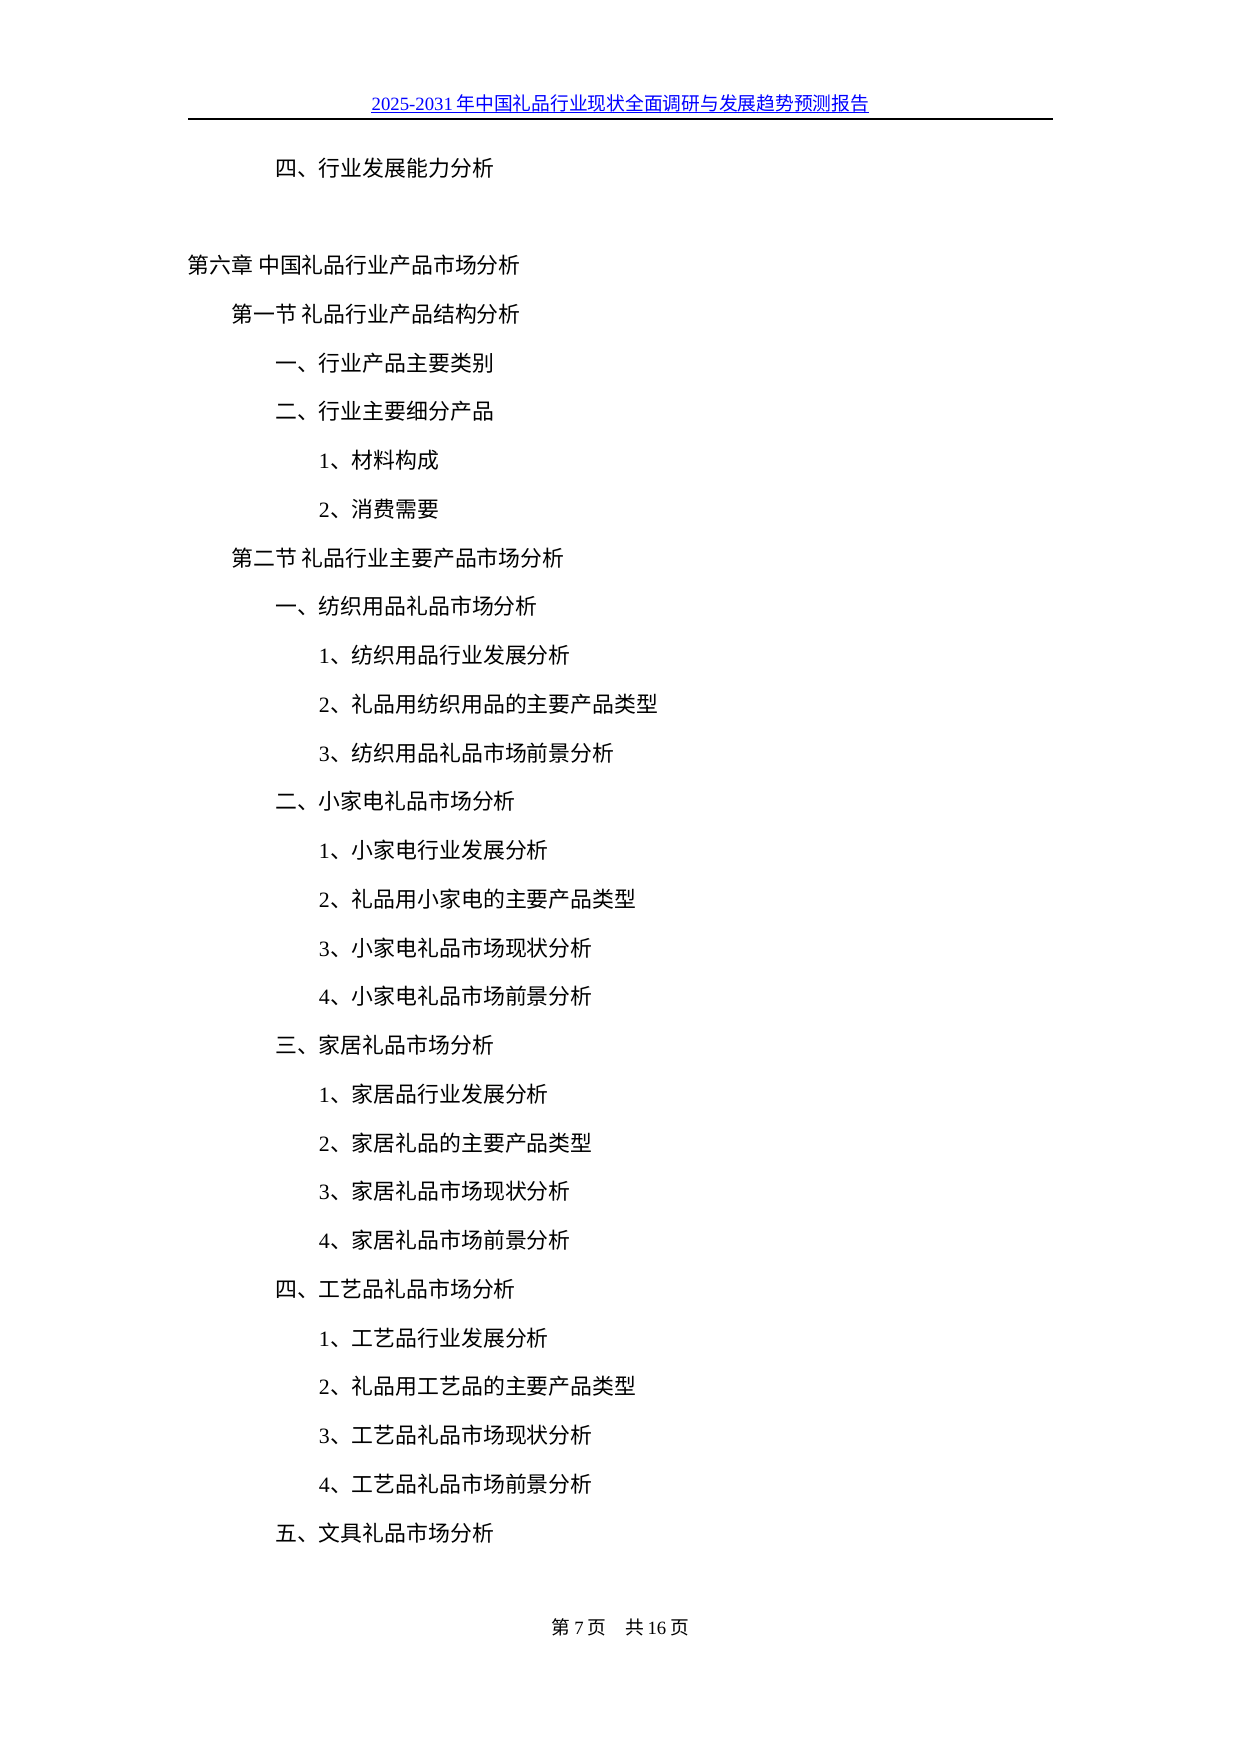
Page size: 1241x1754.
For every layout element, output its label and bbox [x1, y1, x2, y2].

text [187, 150, 1053, 1548]
